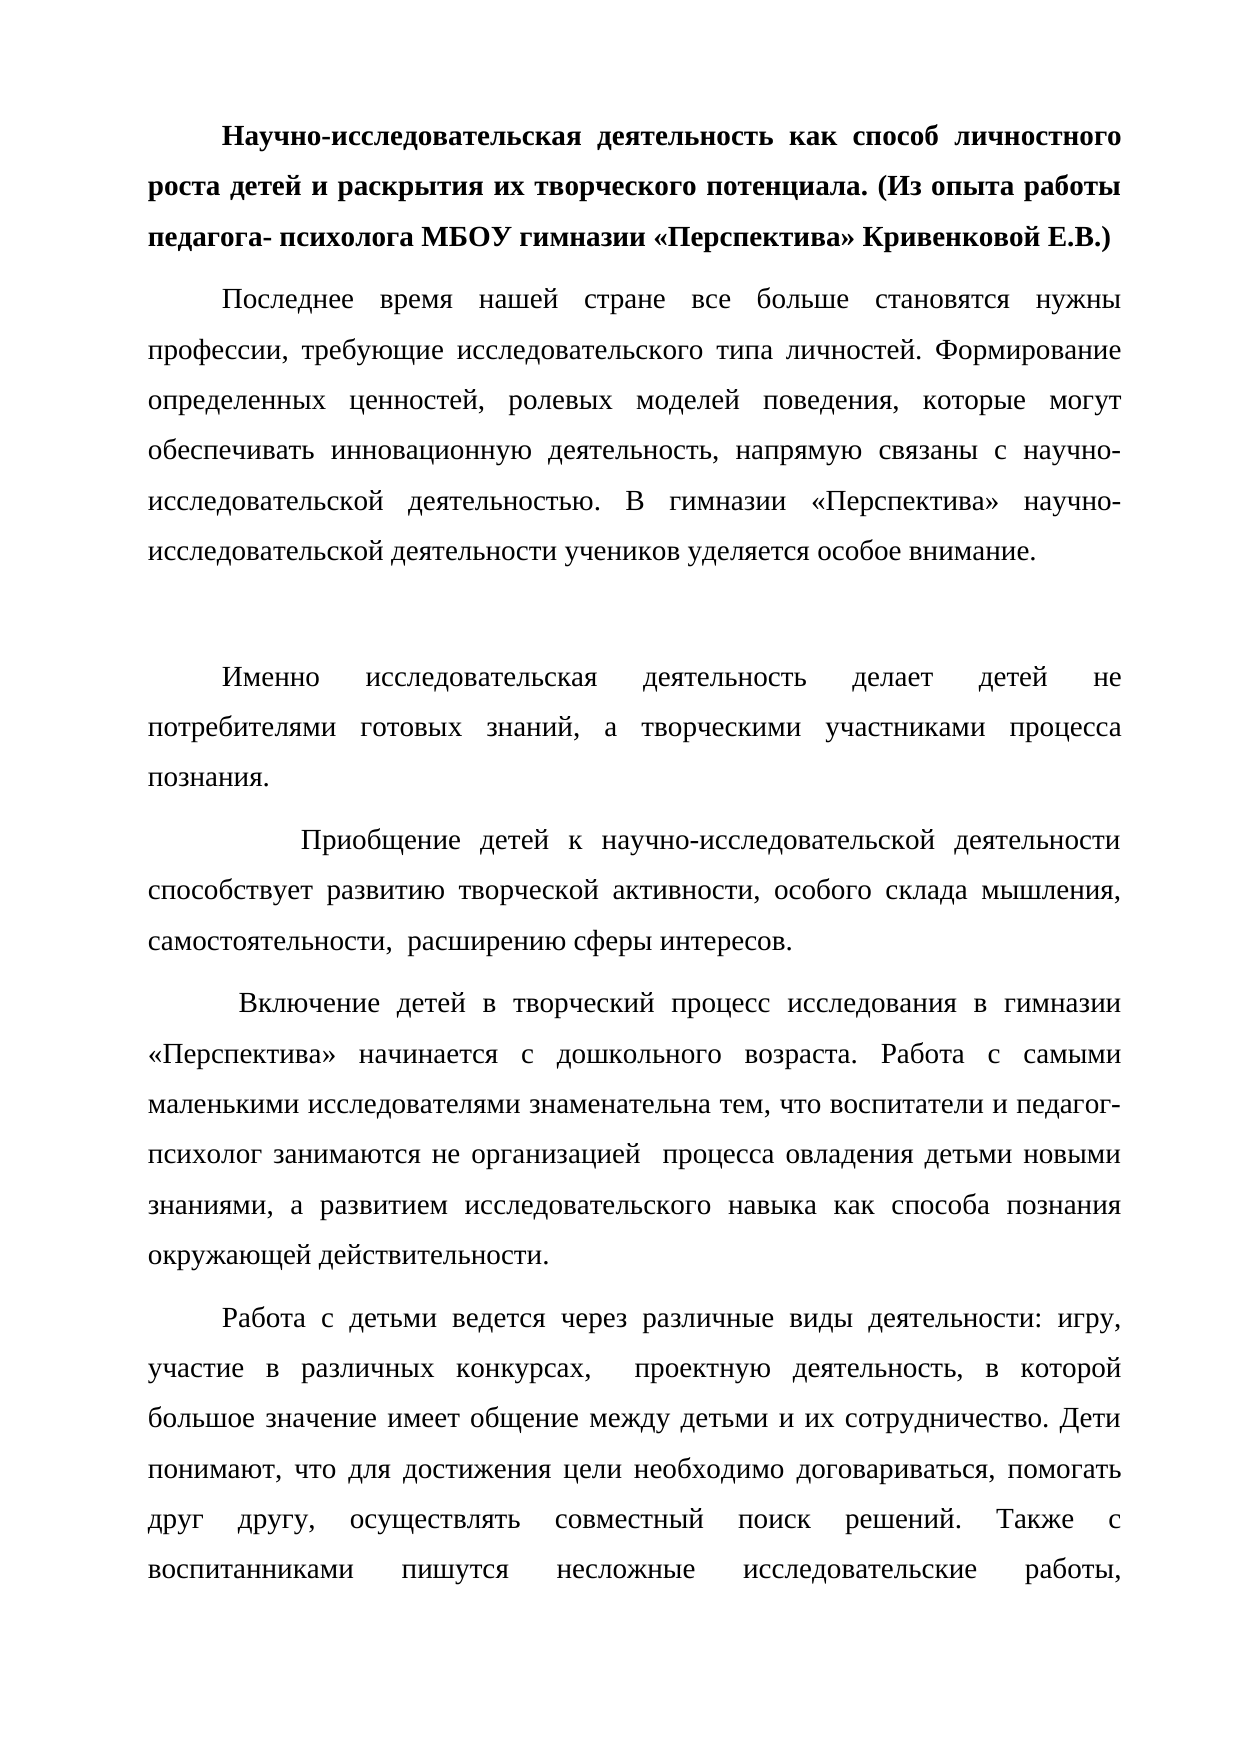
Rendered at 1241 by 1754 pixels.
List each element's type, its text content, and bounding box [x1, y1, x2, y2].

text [148, 1300, 1122, 1585]
text Именно исследовательская деятельность делает детей не потребителями готовых знаний, а творческими участниками процесса познания. [148, 659, 1122, 793]
text Приобщение детей к научно-исследовательской деятельности способствует развитию творческой активности, особого склада мышления, самостоятельности, расширению сферы интересов. [148, 822, 1122, 956]
text Научно-исследовательская деятельность как способ личностного роста детей и раскрытия их творческого потенциала. (Из опыта работы педагога- психолога МБОУ гимназии «Перспектива» Кривенковой Е.В.) [148, 118, 1122, 252]
text Включение детей в творческий процесс исследования в гимназии «Перспектива» начинается с дошкольного возраста. Работа с самыми маленькими исследователями знаменательна тем, что воспитатели и педагог- психолог занимаются не организацией процесса овладения детьми новыми знаниями, а развитием исследовательского навыка как способа познания окружающей действительности. [148, 986, 1122, 1271]
text Последнее время нашей стране все больше становятся нужны профессии, требующие исследовательского типа личностей. Формирование определенных ценностей, ролевых моделей поведения, которые могут обеспечивать инновационную деятельность, напрямую связаны с научно-исследовательской деятельностью. В гимназии «Перспектива» научно- исследовательской деятельности учеников уделяется особое внимание. [148, 282, 1122, 567]
